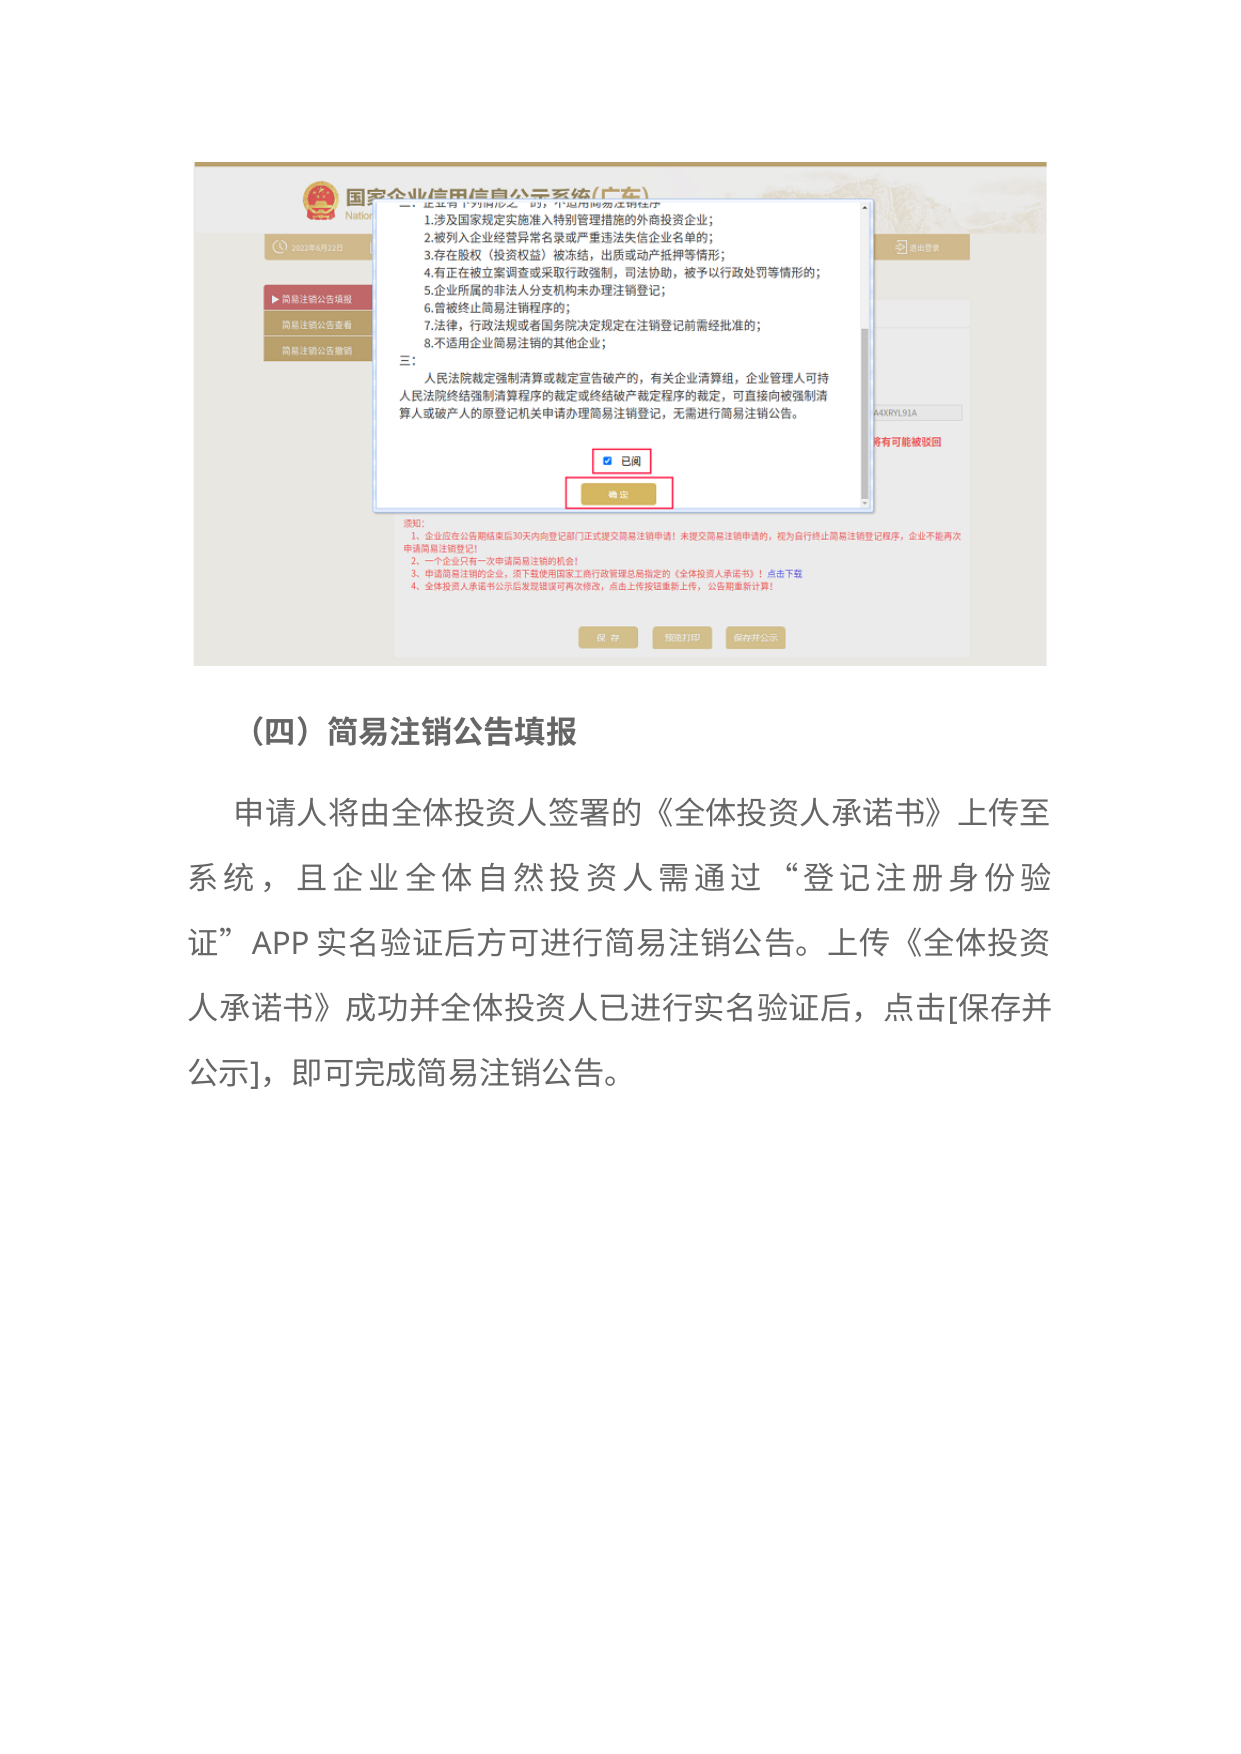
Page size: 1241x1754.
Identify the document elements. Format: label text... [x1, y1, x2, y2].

text （四）简易注销公告填报 [187, 698, 1053, 763]
picture [193, 162, 1047, 666]
text 申请人将由全体投资人签署的《全体投资人承诺书》上传至系统，且企业全体自然投资人需通过“登记注册身份验证”APP实名验证后方可进行简易注销公告。上传《全体投资人承诺书》成功并全体投资人已进行实名验证后，点击[保存并公示]，即可完成简易注销公告。 [187, 778, 1053, 1103]
